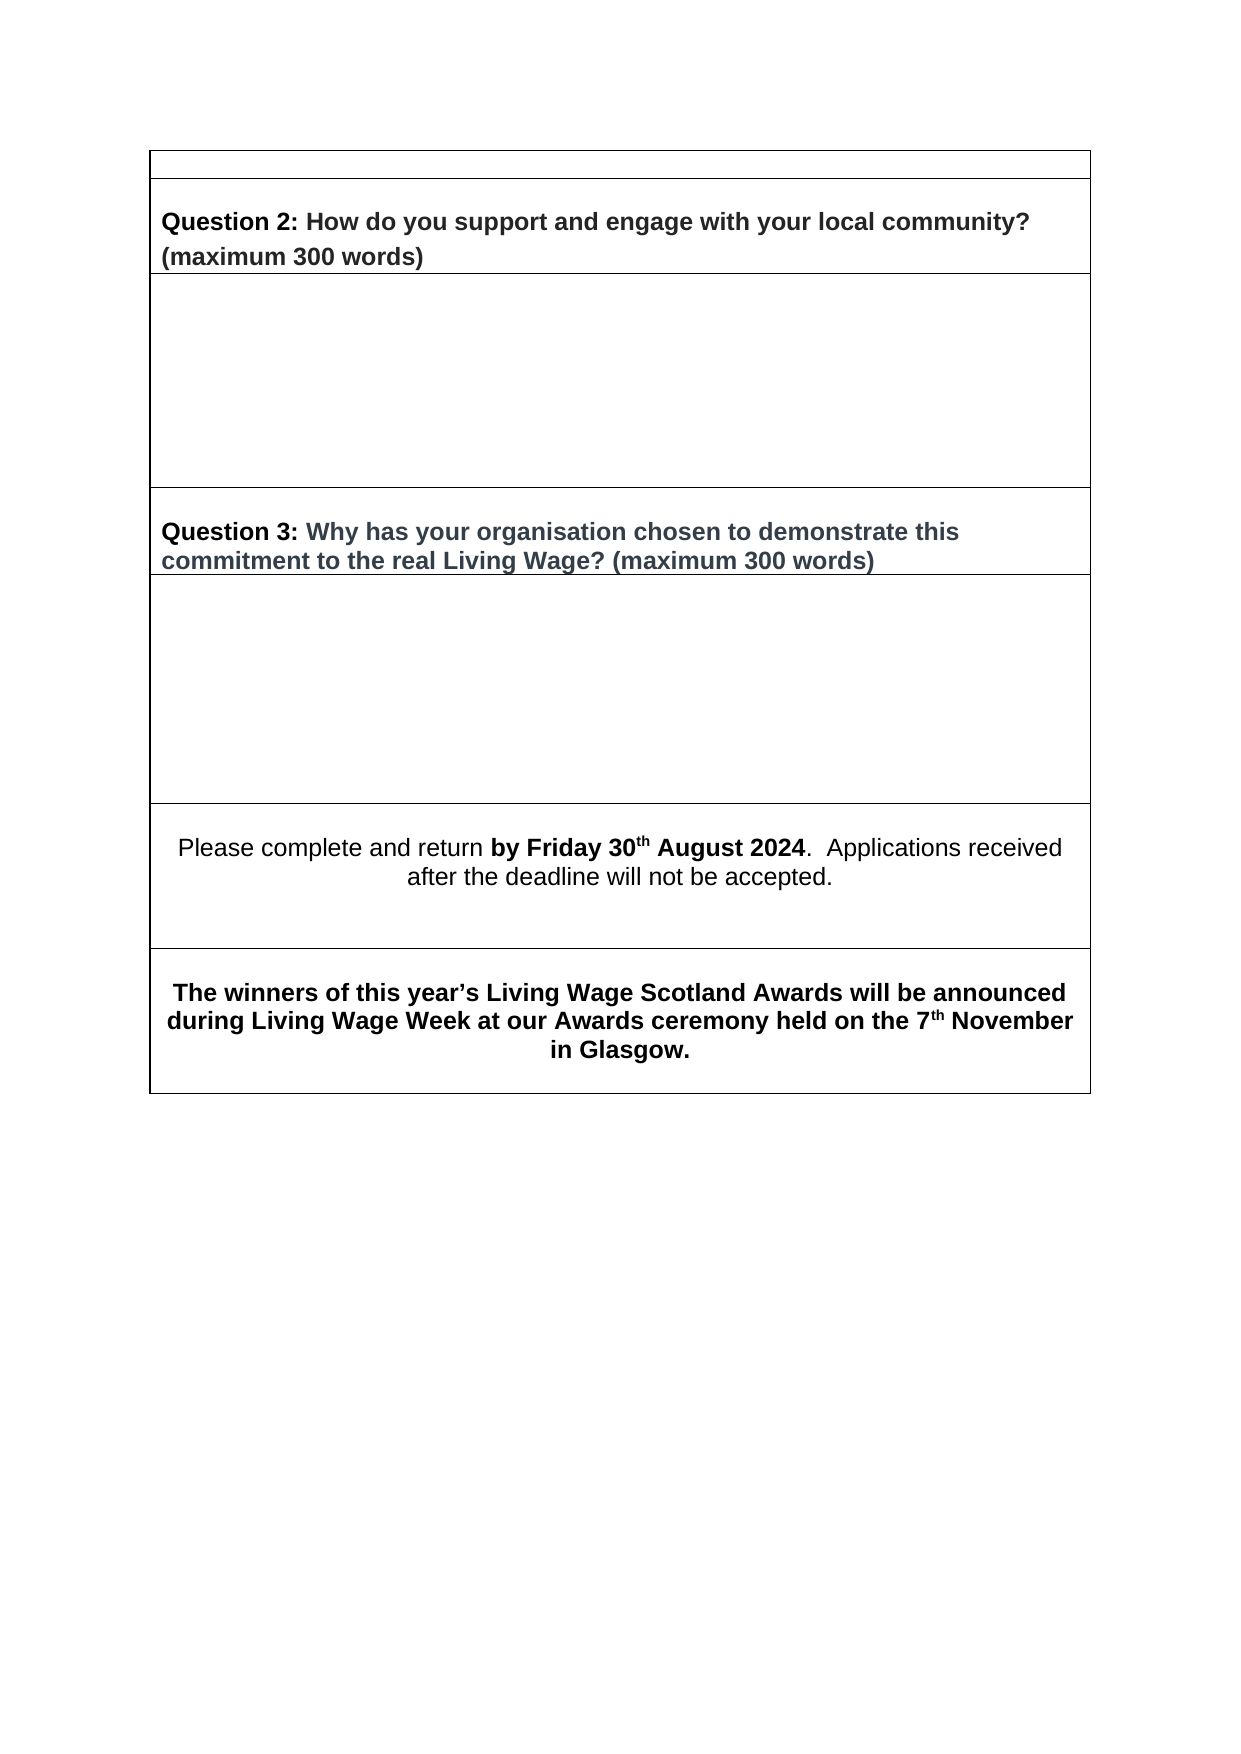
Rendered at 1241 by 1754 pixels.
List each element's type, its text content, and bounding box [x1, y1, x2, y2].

table_cell Please complete and return by Friday 30th August 2024. Applications received after the deadline will not be accepted. [151, 804, 1090, 948]
table_cell Question 2: How do you support and engage with your local community? (maximum 300 words) [151, 179, 1090, 273]
table_cell [151, 274, 1090, 487]
table_cell [151, 575, 1090, 803]
table_cell [151, 151, 1090, 177]
table_cell The winners of this year’s Living Wage Scotland Awards will be announced during Living Wage Week at our Awards ceremony held on the 7th November in Glasgow. [151, 949, 1090, 1093]
table_cell Question 3: Why has your organisation chosen to demonstrate this commitment to the real Living Wage? (maximum 300 words) [151, 488, 1090, 574]
